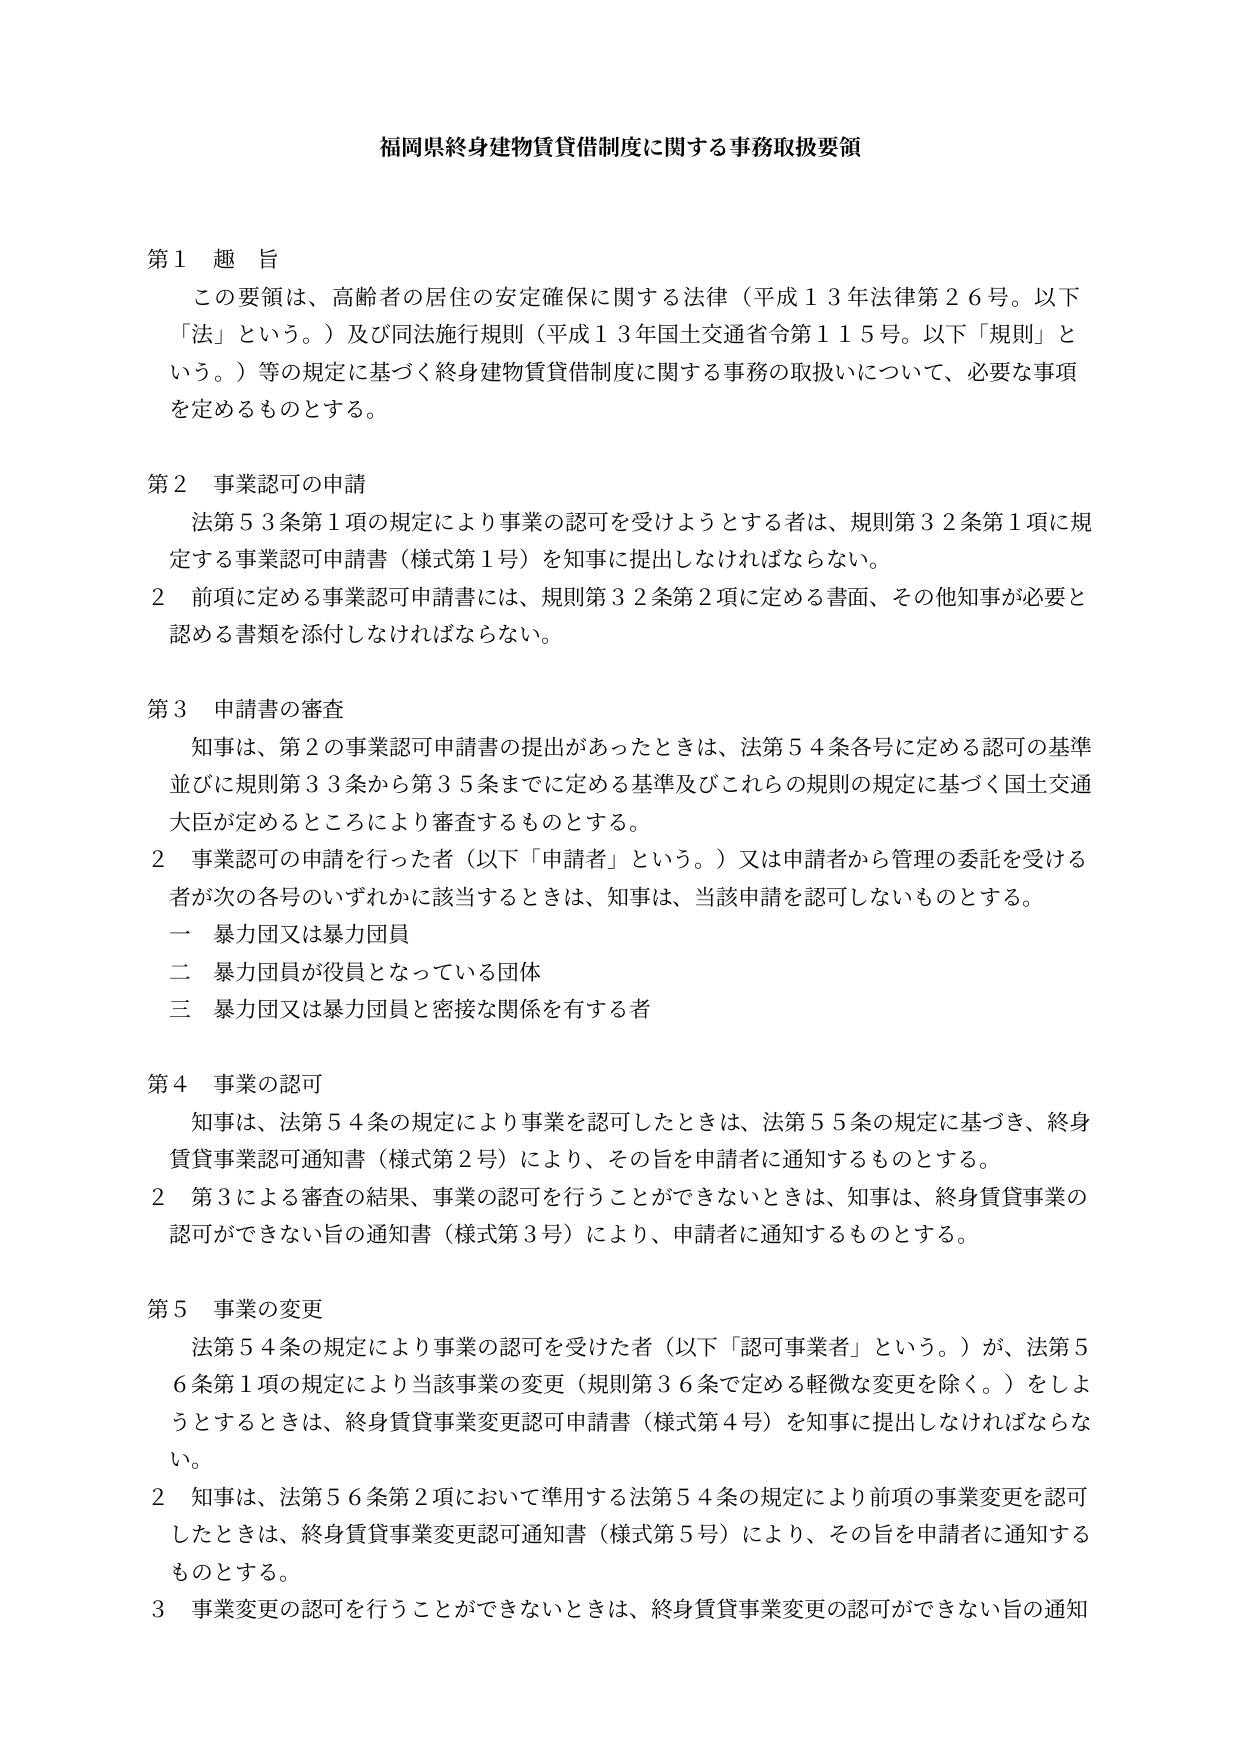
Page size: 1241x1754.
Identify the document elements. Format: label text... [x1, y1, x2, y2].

text 第２ 事業認可の申請 [148, 464, 1092, 502]
text この要領は、高齢者の居住の安定確保に関する法律（平成１３年法律第２６号。以下「法」という。）及び同法施行規則（平成１３年国土交通省令第１１５号。以下「規則」という。）等の規定に基づく終身建物賃貸借制度に関する事務の取扱いについて、必要な事項を定めるものとする。 [169, 277, 1082, 427]
text ２ 前項に定める事業認可申請書には、規則第３２条第２項に定める書面、その他知事が必要と認める書類を添付しなければならない。 [148, 577, 1092, 652]
text 三 暴力団又は暴力団員と密接な関係を有する者 [148, 989, 1092, 1027]
text 第５ 事業の変更 [148, 1289, 1092, 1327]
text 福岡県終身建物賃貸借制度に関する事務取扱要領 [148, 127, 1092, 164]
text 第４ 事業の認可 [148, 1064, 1092, 1102]
text 二 暴力団員が役員となっている団体 [148, 952, 1092, 989]
text 一 暴力団又は暴力団員 [148, 914, 1092, 952]
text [148, 1589, 1092, 1627]
text ２ 知事は、法第５６条第２項において準用する法第５４条の規定により前項の事業変更を認可したときは、終身賃貸事業変更認可通知書（様式第５号）により、その旨を申請者に通知するものとする。 [148, 1477, 1092, 1589]
text 第１ 趣 旨 [148, 239, 1092, 277]
text 知事は、法第５４条の規定により事業を認可したときは、法第５５条の規定に基づき、終身賃貸事業認可通知書（様式第２号）により、その旨を申請者に通知するものとする。 [169, 1102, 1092, 1177]
text 知事は、第２の事業認可申請書の提出があったときは、法第５４条各号に定める認可の基準並びに規則第３３条から第３５条までに定める基準及びこれらの規則の規定に基づく国土交通大臣が定めるところにより審査するものとする。 [169, 727, 1092, 839]
text ２ 事業認可の申請を行った者（以下「申請者」という。）又は申請者から管理の委託を受ける者が次の各号のいずれかに該当するときは、知事は、当該申請を認可しないものとする。 [148, 839, 1092, 914]
text 第３ 申請書の審査 [148, 689, 1092, 727]
text 法第５４条の規定により事業の認可を受けた者（以下「認可事業者」という。）が、法第５６条第１項の規定により当該事業の変更（規則第３６条で定める軽微な変更を除く。）をしようとするときは、終身賃貸事業変更認可申請書（様式第４号）を知事に提出しなければならない。 [169, 1327, 1092, 1477]
text 法第５３条第１項の規定により事業の認可を受けようとする者は、規則第３２条第１項に規定する事業認可申請書（様式第１号）を知事に提出しなければならない。 [169, 502, 1092, 577]
text ２ 第３による審査の結果、事業の認可を行うことができないときは、知事は、終身賃貸事業の認可ができない旨の通知書（様式第３号）により、申請者に通知するものとする。 [148, 1177, 1092, 1252]
